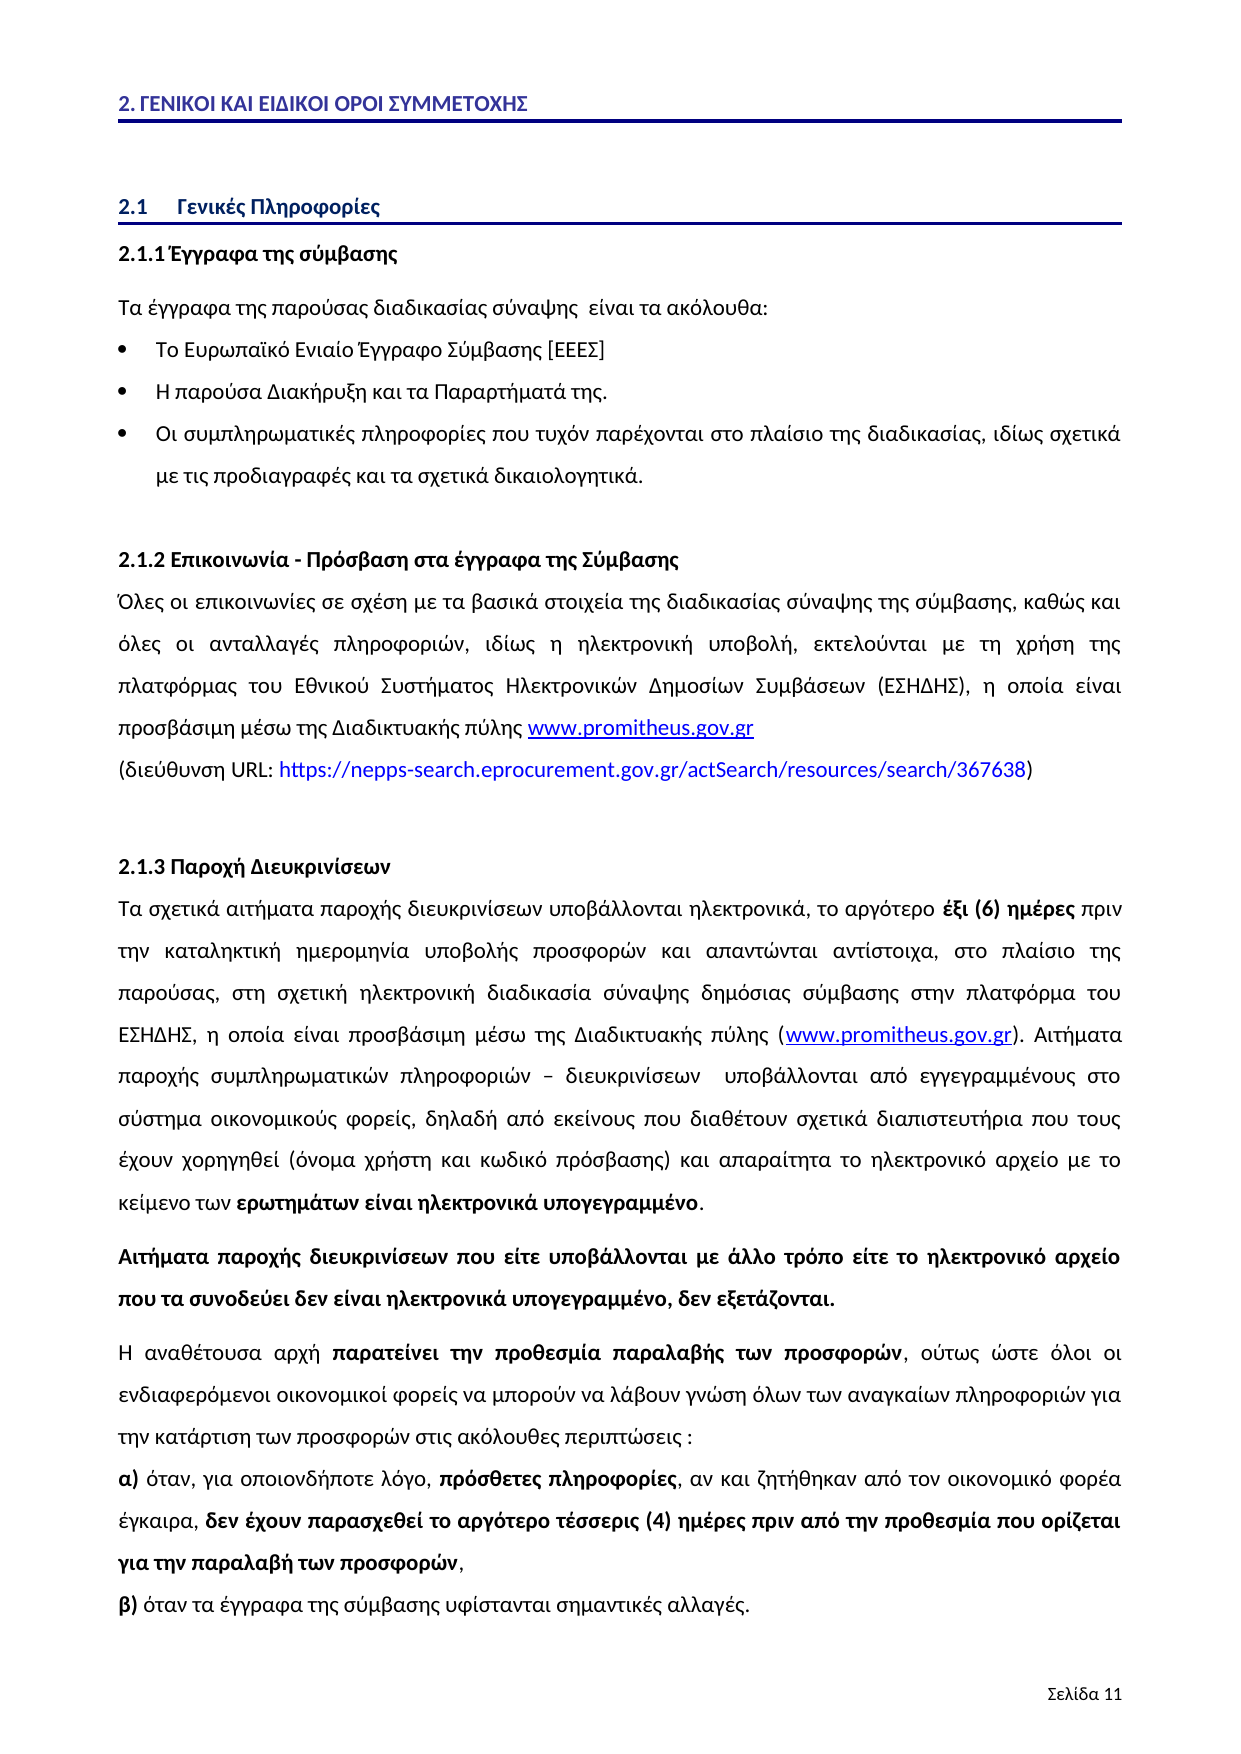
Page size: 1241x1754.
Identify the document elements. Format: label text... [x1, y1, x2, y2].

subtitle 2.1.1 Έγγραφα της σύμβασης [118, 239, 1122, 267]
text Αιτήματα παροχής διευκρινίσεων που είτε υποβάλλονται με άλλο τρόπο είτε το ηλεκτρονικό αρχείο που τα συνοδεύει δεν είναι ηλεκτρονικά υπογεγραμμένο, δεν εξετάζονται. [118, 1242, 1122, 1312]
text α) όταν, για οποιονδήποτε λόγο, πρόσθετες πληροφορίες, αν και ζητήθηκαν από τον οικονομικό φορέα έγκαιρα, δεν έχουν παρασχεθεί το αργότερο τέσσερις (4) ημέρες πριν από την προθεσμία που ορίζεται για την παραλαβή των προσφορών, [118, 1464, 1122, 1576]
subtitle 2.1 Γενικές Πληροφορίες [118, 192, 1122, 222]
text Τα έγγραφα της παρούσας διαδικασίας σύναψης είναι τα ακόλουθα: [118, 293, 1122, 322]
subtitle 2.1.3 Παροχή Διευκρινίσεων [118, 852, 1122, 880]
subtitle 2. ΓΕΝΙΚΟΙ ΚΑΙ ΕΙΔΙΚΟΙ ΟΡΟΙ ΣΥΜΜΕΤΟΧΗΣ [118, 89, 1122, 119]
text (διεύθυνση URL: https://nepps-search.eprocurement.gov.gr/actSearch/resources/search/367638) [118, 755, 1122, 783]
list Η παρούσα Διακήρυξη και τα Παραρτήματά της. [118, 377, 1122, 406]
text 2.1.2 Επικοινωνία - Πρόσβαση στα έγγραφα της Σύμβασης [118, 545, 1122, 573]
text Η αναθέτουσα αρχή παρατείνει την προθεσμία παραλαβής των προσφορών, ούτως ώστε όλοι οι ενδιαφερόμενοι οικονομικοί φορείς να μπορούν να λάβουν γνώση όλων των αναγκαίων πληροφοριών για την κατάρτιση των προσφορών στις ακόλουθες περιπτώσεις : [118, 1338, 1122, 1451]
list Το Ευρωπαϊκό Ενιαίο Έγγραφο Σύμβασης [ΕΕΕΣ] [118, 336, 1122, 363]
text Τα σχετικά αιτήματα παροχής διευκρινίσεων υποβάλλονται ηλεκτρονικά, το αργότερο έξι (6) ημέρες πριν την καταληκτική ημερομηνία υποβολής προσφορών και απαντώνται αντίστοιχα, στο πλαίσιο της παρούσας, στη σχετική ηλεκτρονική διαδικασία σύναψης δημόσιας σύμβασης στην πλατφόρμα του ΕΣΗΔΗΣ, η οποία είναι προσβάσιμη μέσω της Διαδικτυακής πύλης (www.promitheus.gov.gr). Αιτήματα παροχής συμπληρωματικών πληροφοριών – διευκρινίσεων υποβάλλονται από εγγεγραμμένους στο σύστημα οικονομικούς φορείς, δηλαδή από εκείνους που διαθέτουν σχετικά διαπιστευτήρια που τους έχουν χορηγηθεί (όνομα χρήστη και κωδικό πρόσβασης) και απαραίτητα το ηλεκτρονικό αρχείο με το κείμενο των ερωτημάτων είναι ηλεκτρονικά υπογεγραμμένο. [118, 894, 1122, 1216]
text β) όταν τα έγγραφα της σύμβασης υφίστανται σημαντικές αλλαγές. [118, 1590, 1122, 1618]
list Οι συμπληρωματικές πληροφορίες που τυχόν παρέχονται στο πλαίσιο της διαδικασίας, ιδίως σχετικά με τις προδιαγραφές και τα σχετικά δικαιολογητικά. [118, 419, 1122, 489]
text Όλες οι επικοινωνίες σε σχέση με τα βασικά στοιχεία της διαδικασίας σύναψης της σύμβασης, καθώς και όλες οι ανταλλαγές πληροφοριών, ιδίως η ηλεκτρονική υποβολή, εκτελούνται με τη χρήση της πλατφόρμας του Εθνικού Συστήματος Ηλεκτρονικών Δημοσίων Συμβάσεων (ΕΣΗΔΗΣ), η οποία είναι προσβάσιμη μέσω της Διαδικτυακής πύλης www.promitheus.gov.gr [118, 587, 1122, 741]
